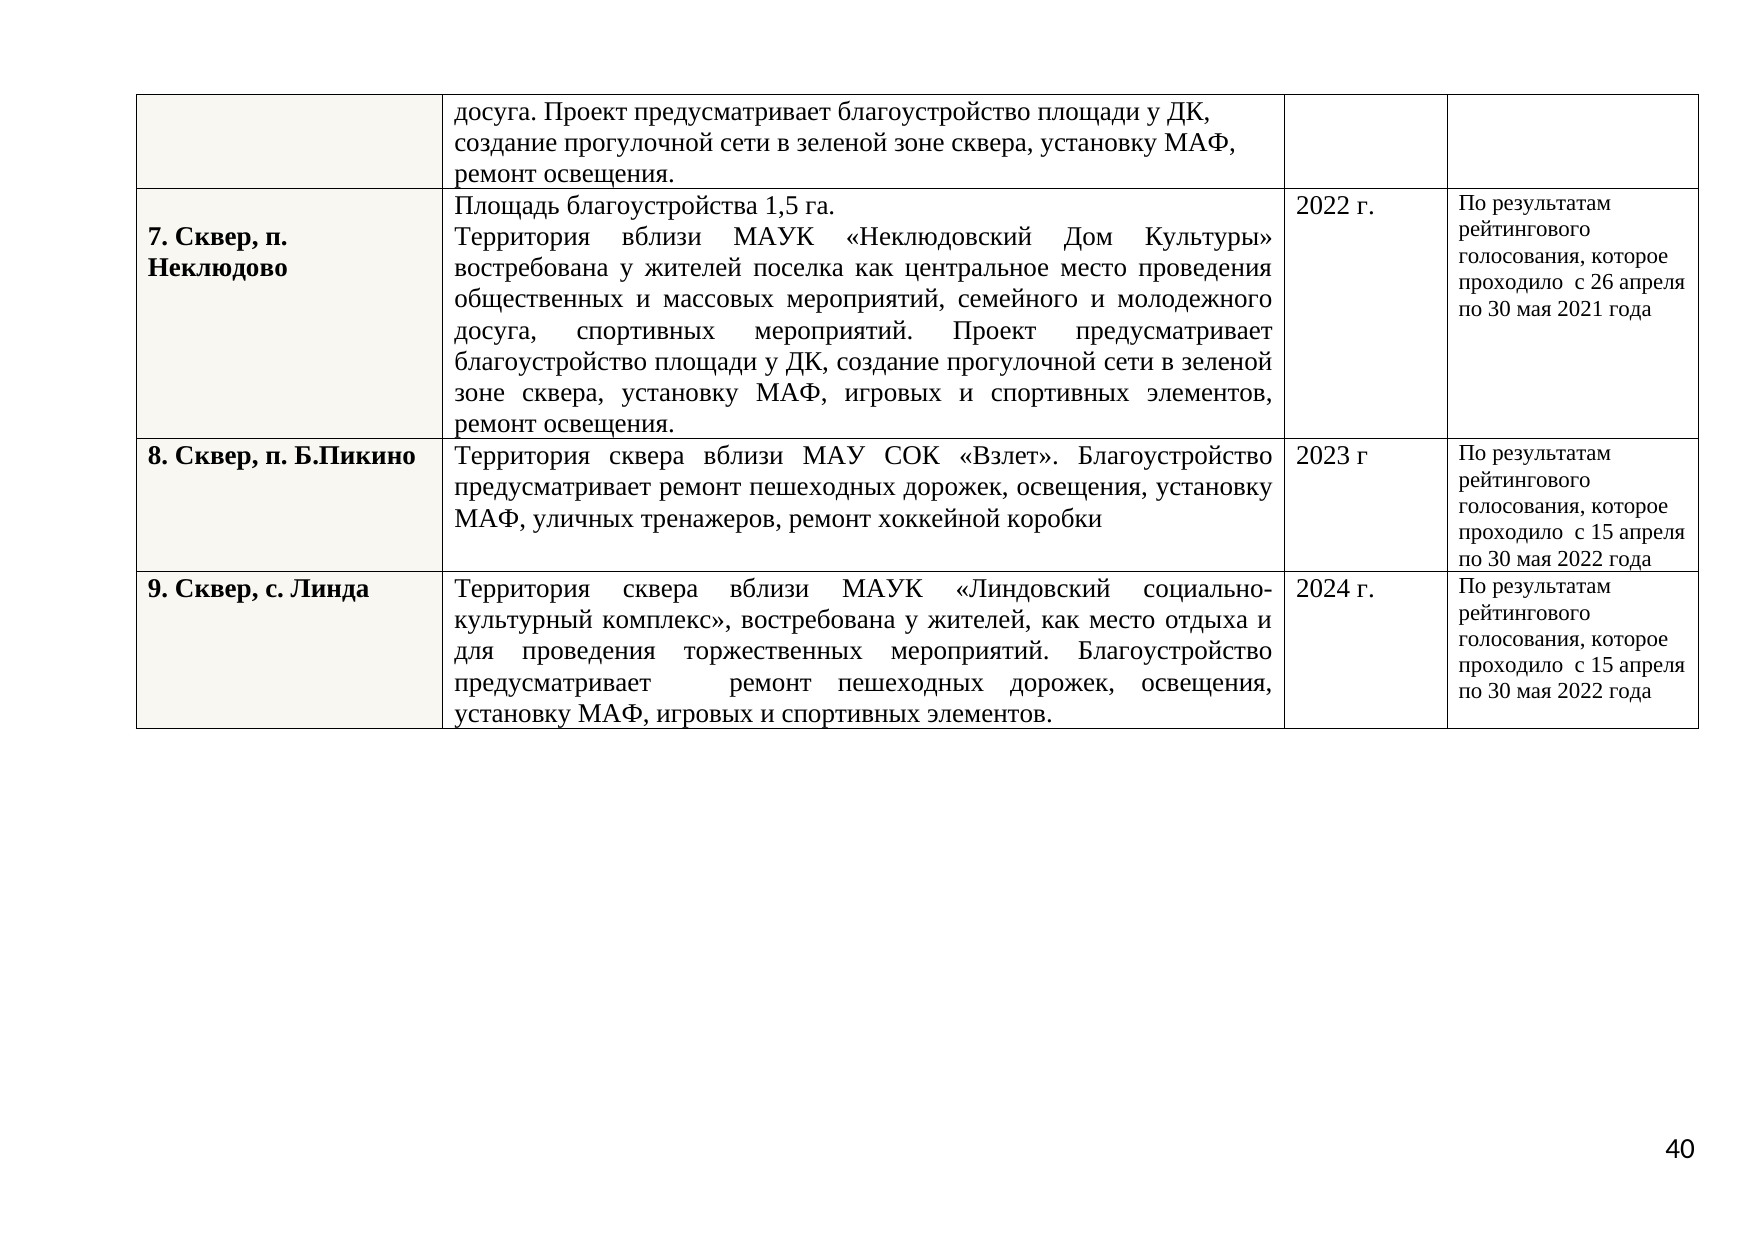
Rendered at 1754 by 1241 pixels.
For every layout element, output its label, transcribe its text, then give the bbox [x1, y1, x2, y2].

table_cell По результатам рейтингового голосования, которое проходило с 15 апреля по 30 мая 2022 года [1448, 439, 1698, 571]
table_cell . [1285, 95, 1447, 188]
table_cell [137, 95, 442, 188]
table_cell Площадь благоустройства . Территория вблизи МАУК «Неклюдовский Дом Культуры» востребована у жителей поселка как центральное место проведения общественных и массовых мероприятий, семейного и молодежного досуга, спортивных мероприятий. Проект предусматривает благоустройство площади у ДК, создание прогулочной сети в зеленой зоне сквера, установку МАФ, игровых и спортивных элементов, ремонт освещения. [443, 189, 1284, 438]
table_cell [443, 95, 1284, 188]
table_cell 7. Сквер, п. Неклюдово [137, 189, 442, 438]
table_cell Территория сквера вблизи МАУК «Линдовский социально-культурный комплекс», востребована у жителей, как место отдыха и для проведения торжественных мероприятий. Благоустройство предусматривает ремонт пешеходных дорожек, освещения, установку МАФ, игровых и спортивных элементов. [443, 572, 1284, 728]
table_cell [1448, 95, 1698, 188]
table_cell . [1285, 572, 1447, 728]
table_cell Территория сквера вблизи МАУ СОК «Взлет». Благоустройство предусматривает ремонт пешеходных дорожек, освещения, установку МАФ, уличных тренажеров, ремонт хоккейной коробки [443, 439, 1284, 571]
table_cell 8. Сквер, п. Б.Пикино [137, 439, 442, 571]
table_cell 9. Сквер, с. Линда [137, 572, 442, 728]
table_cell По результатам рейтингового голосования, которое проходило с 26 апреля по 30 мая 2021 года [1448, 189, 1698, 438]
table_cell [1285, 439, 1447, 571]
table_cell . [1285, 189, 1447, 438]
table_cell По результатам рейтингового голосования, которое проходило с 15 апреля по 30 мая 2022 года [1448, 572, 1698, 728]
